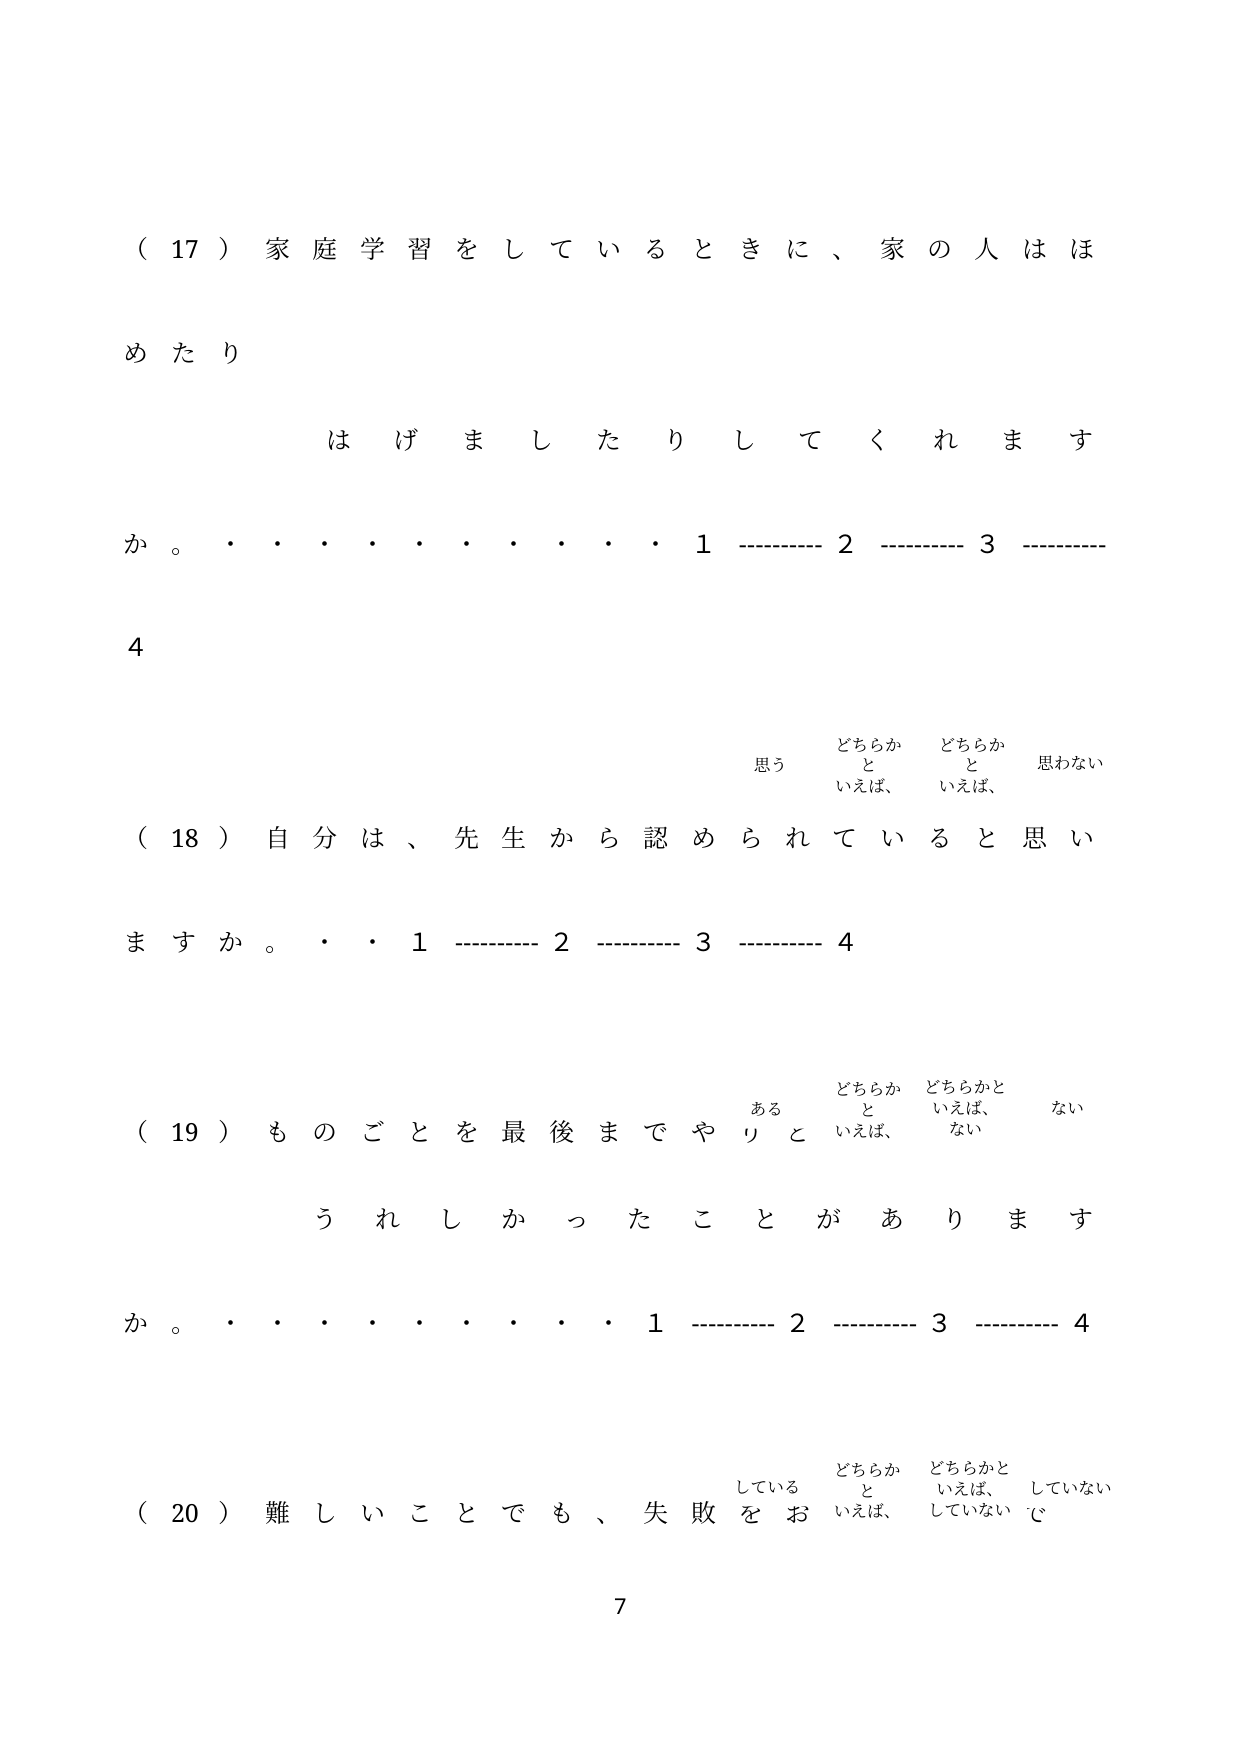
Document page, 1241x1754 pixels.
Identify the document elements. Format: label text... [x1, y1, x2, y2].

text （19）ものごとを最後までやりとげて、 [123, 1096, 1117, 1165]
text はげましたりしてくれますか。・・・・・・・・・・１----------２----------３----------４ [123, 404, 1117, 681]
text （18）自分は、先生から認められていると思いますか。・・１----------２----------３----------４ [123, 802, 1117, 975]
text うれしかったことがありますか。・・・・・・・・・１----------２----------３----------４ [123, 1183, 1117, 1356]
text （20）難しいことでも、失敗をおそれないで [123, 1477, 1117, 1547]
text （17）家庭学習をしているときに、家の人はほめたり [123, 213, 1117, 386]
